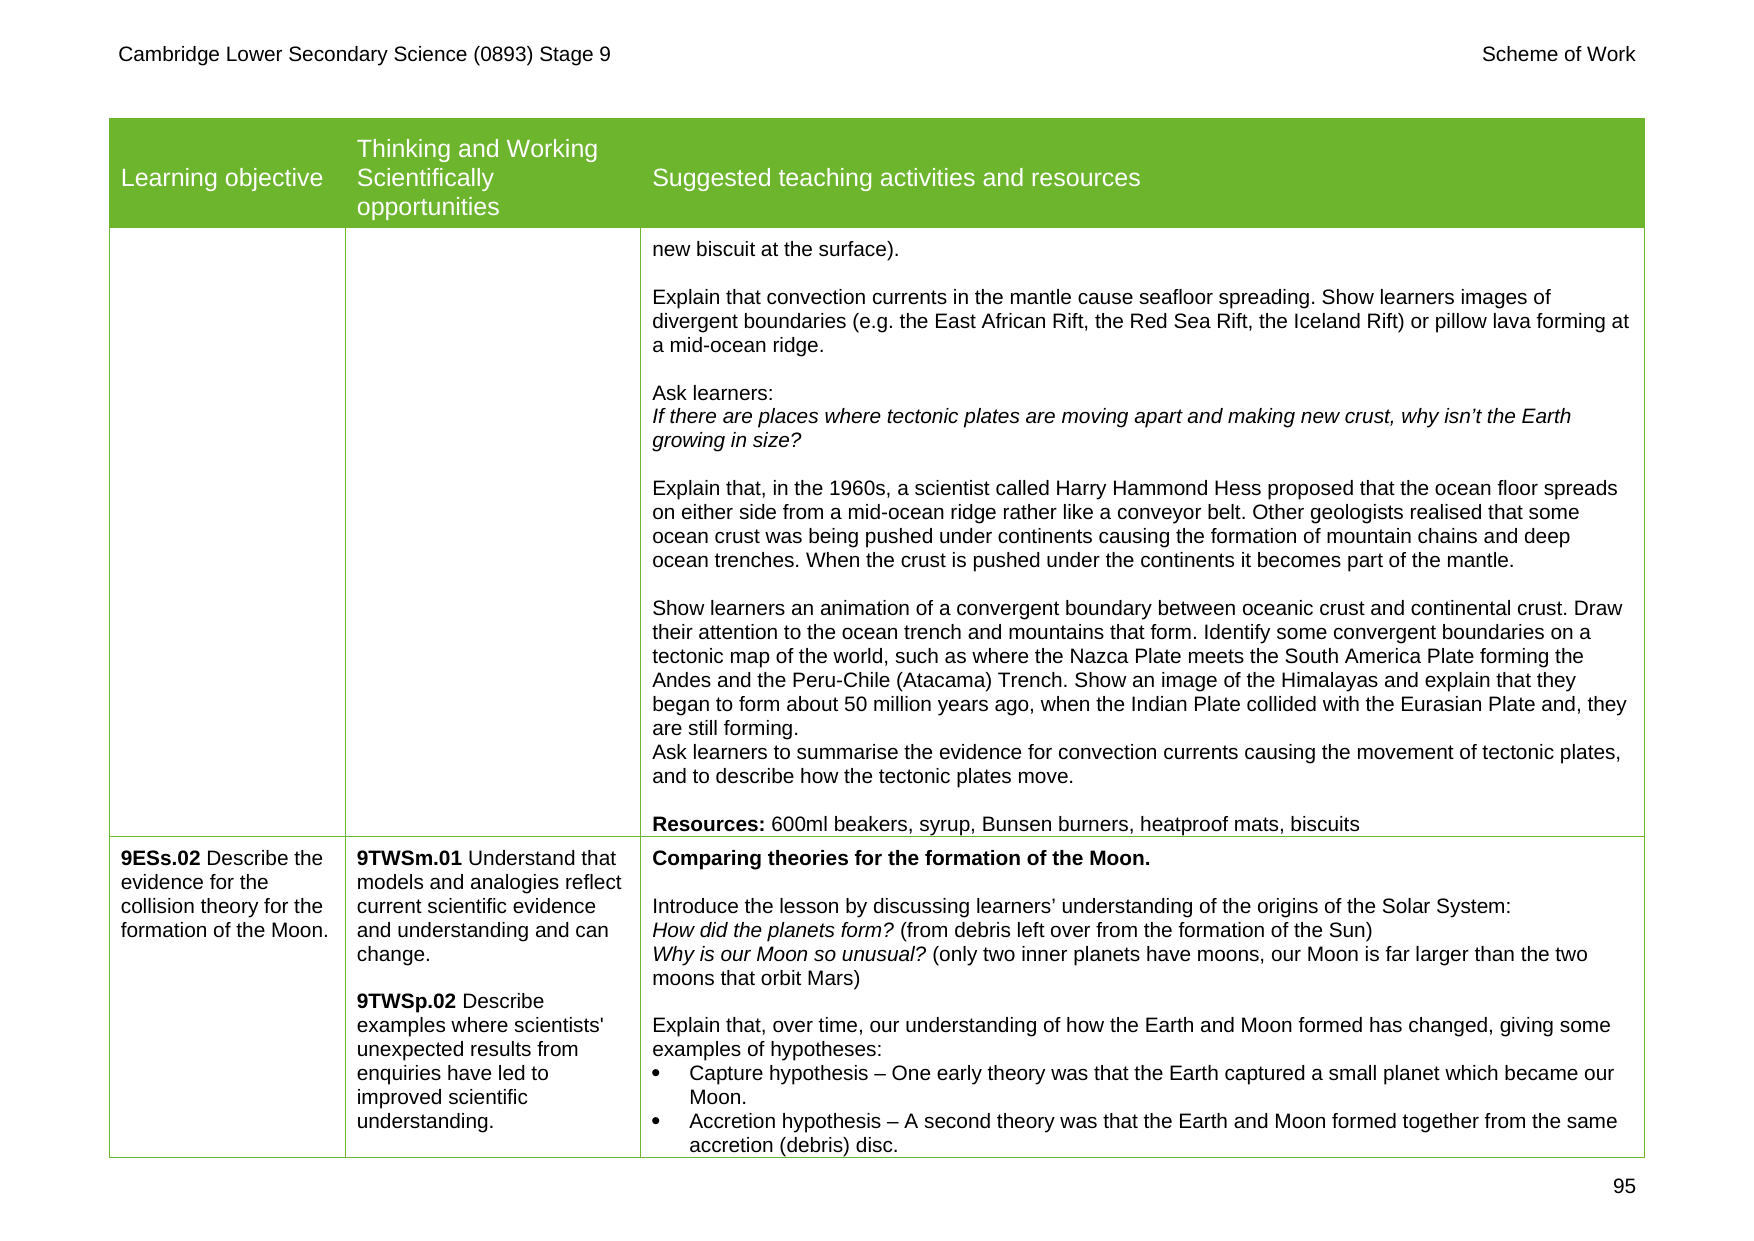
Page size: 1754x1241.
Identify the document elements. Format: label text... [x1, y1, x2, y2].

table_header Thinking and Working Scientifically opportunities [346, 119, 640, 227]
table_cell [110, 228, 345, 836]
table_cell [641, 837, 1644, 1157]
table_header Learning objective [110, 119, 345, 227]
table_header Suggested teaching activities and resources [641, 119, 1644, 227]
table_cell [346, 228, 640, 836]
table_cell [110, 837, 345, 1157]
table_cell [641, 228, 1644, 836]
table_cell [346, 837, 640, 1157]
